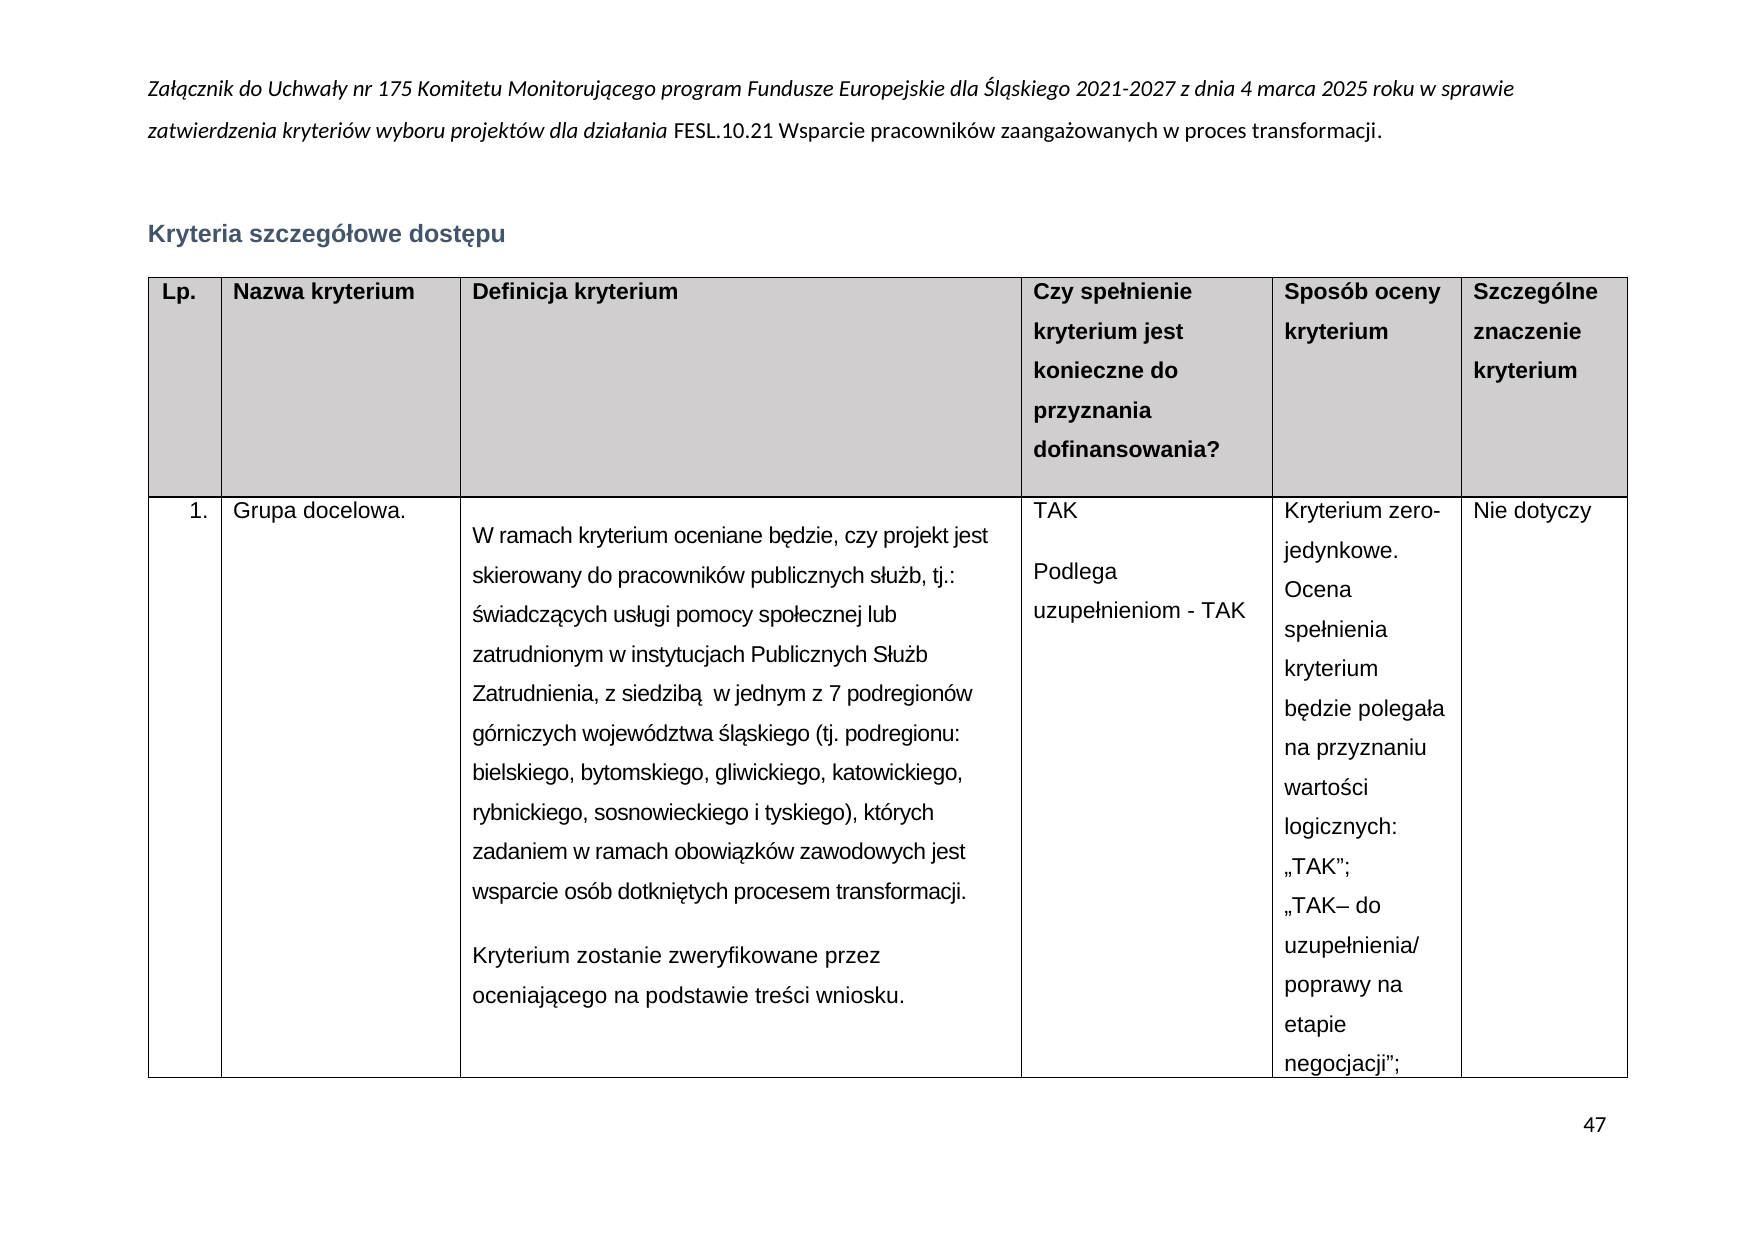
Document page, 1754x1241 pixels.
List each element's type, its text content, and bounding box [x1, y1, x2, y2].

table_header Sposób oceny kryterium [1273, 278, 1461, 496]
table_header Nazwa kryterium [222, 278, 460, 496]
table_cell Nie dotyczy [1462, 498, 1627, 1077]
table_header Czy spełnienie kryterium jest konieczne do przyznania dofinansowania? [1022, 278, 1272, 496]
table_header Szczególne znaczenie kryterium [1462, 278, 1627, 496]
table_header Lp. [149, 278, 221, 496]
table_cell [149, 498, 221, 1077]
table_cell TAK Podlega uzupełnieniom - TAK [1022, 498, 1272, 1077]
subtitle Kryteria szczegółowe dostępu [148, 219, 1606, 248]
table_header Definicja kryterium [461, 278, 1021, 496]
table_cell Grupa docelowa. [222, 498, 460, 1077]
table_cell Kryterium zero-jedynkowe. Ocena spełnienia kryterium będzie polegała na przyznaniu wartości logicznych: „TAK”; „TAK– do uzupełnienia/ poprawy na etapie negocjacji”; „NIE”. [1273, 498, 1461, 1077]
table_cell W ramach kryterium oceniane będzie, czy projekt jest skierowany do pracowników publicznych służb, tj.: świadczących usługi pomocy społecznej lub zatrudnionym w instytucjach Publicznych Służb Zatrudnienia, z siedzibą w jednym z 7 podregionów górniczych województwa śląskiego (tj. podregionu: bielskiego, bytomskiego, gliwickiego, katowickiego, rybnickiego, sosnowieckiego i tyskiego), których zadaniem w ramach obowiązków zawodowych jest wsparcie osób dotkniętych procesem transformacji. Kryterium zostanie zweryfikowane przez oceniającego na podstawie treści wniosku. [461, 498, 1021, 1077]
